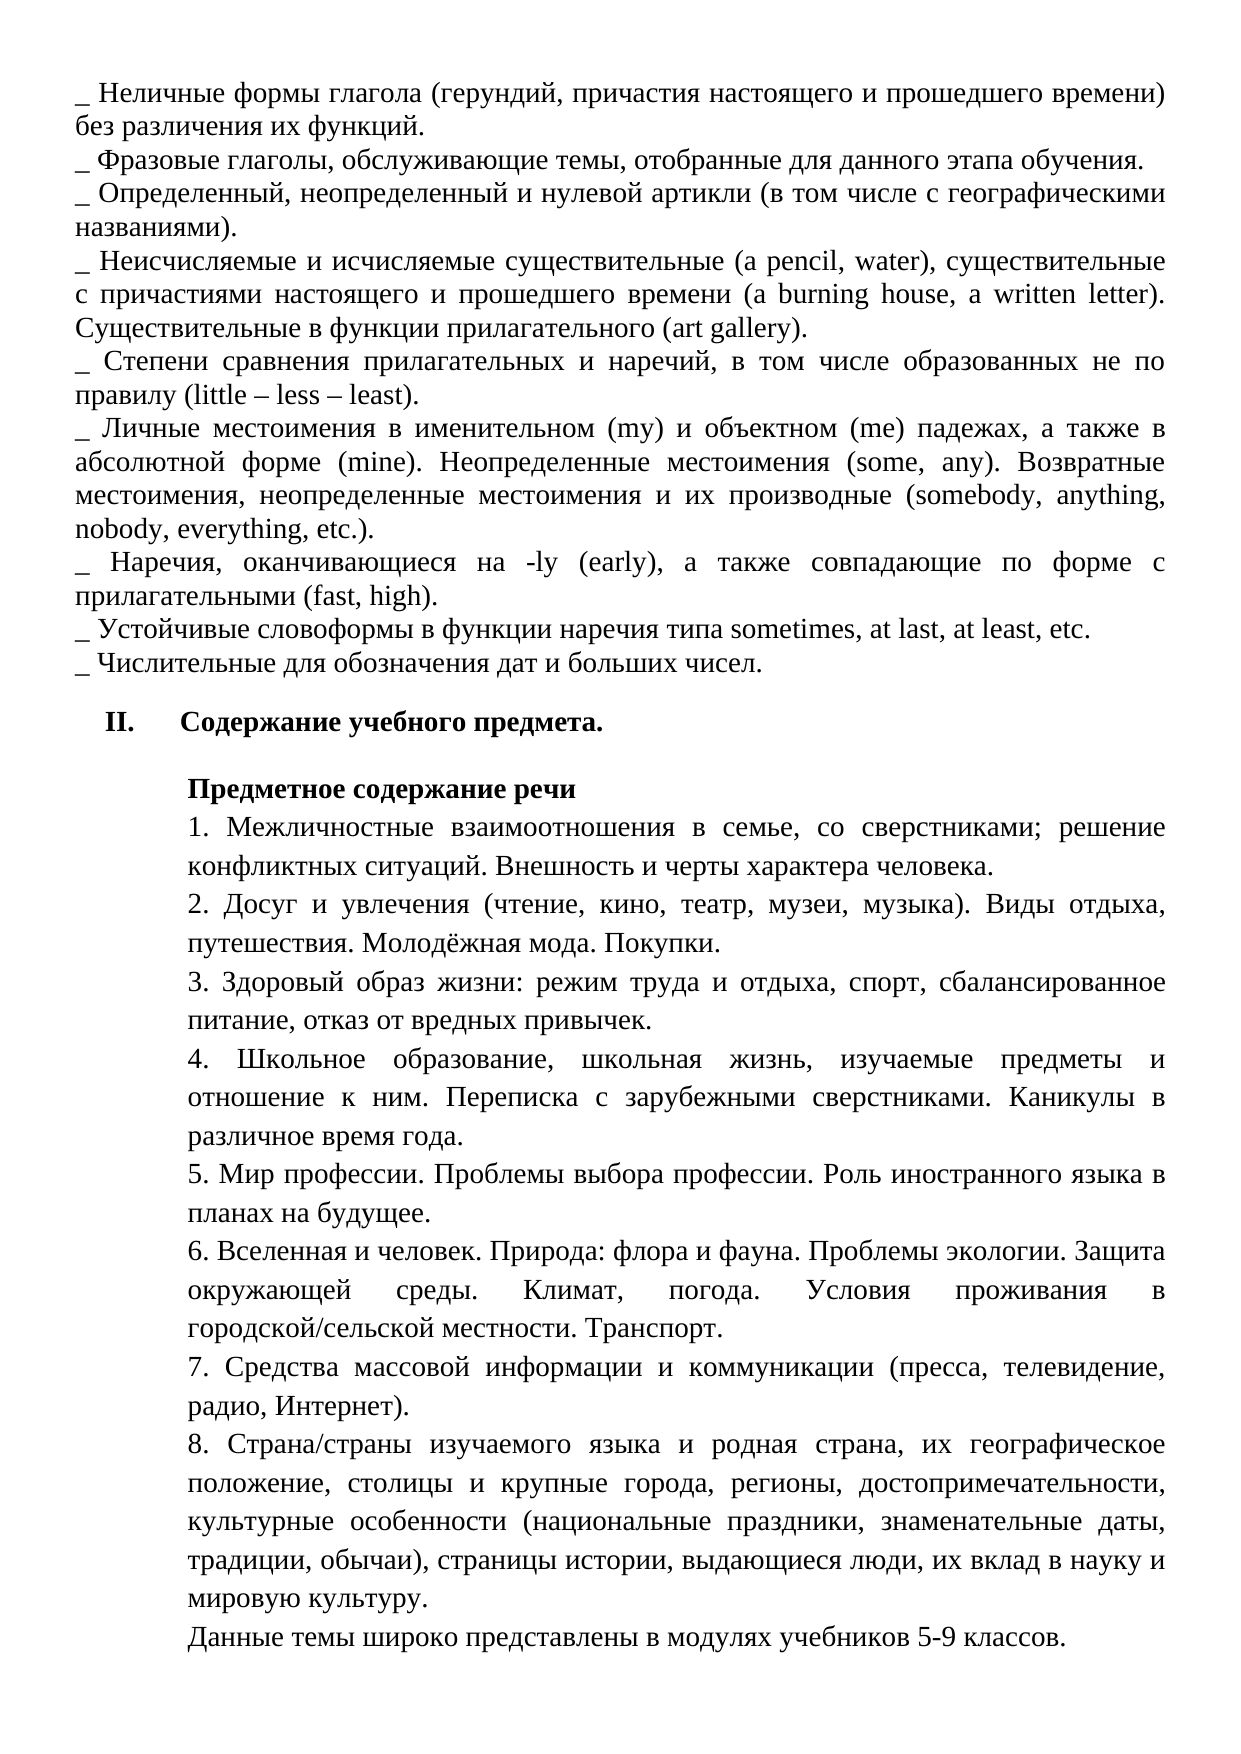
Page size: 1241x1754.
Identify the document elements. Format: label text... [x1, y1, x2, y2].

text _ Личные местоимения в именительном (my) и объектном (me) падежах, а также в абсолютной форме (mine). Неопределенные местоимения (some, any). Возвратные местоимения, неопределенные местоимения и их производные (somebody, anything, nobody, everything, etc.). [75, 410, 1167, 544]
list 5. Мир профессии. Проблемы выбора профессии. Роль иностранного языка в планах на будущее. [187, 1156, 1167, 1228]
list Cодержание учебного предмета. [104, 704, 1167, 737]
text _ Устойчивые словоформы в функции наречия типа sometimes, at last, at least, etc. [75, 612, 1167, 645]
text _ Числительные для обозначения дат и больших чисел. [75, 645, 1167, 679]
list 2. Досуг и увлечения (чтение, кино, театр, музеи, музыка). Виды отдыха, путешествия. Молодёжная мода. Покупки. [187, 887, 1167, 959]
list Предметное содержание речи [187, 771, 1167, 804]
list 4. Школьное образование, школьная жизнь, изучаемые предметы и отношение к ним. Переписка с зарубежными сверстниками. Каникулы в различное время года. [187, 1041, 1167, 1151]
list 6. Вселенная и человек. Природа: флора и фауна. Проблемы экологии. Защита окружающей среды. Климат, погода. Уcловия проживания в городской/сельской местности. Транспорт. [187, 1233, 1167, 1344]
text _ Определенный, неопределенный и нулевой артикли (в том числе c географическими названиями). [75, 176, 1167, 243]
list 8. Страна/страны изучаемого языка и родная страна, их географическое положение, столицы и крупные города, регионы, достопримечательности, культурные особенности (национальные праздники, знаменательные даты, традиции, обычаи), страницы истории, выдающиеся люди, их вклад в науку и мировую культуру. [187, 1426, 1167, 1614]
list 7. Средства массовой информации и коммуникации (пресса, телевидение, радио, Интернет). [187, 1349, 1167, 1421]
list 3. Здоровый образ жизни: режим труда и отдыха, спорт, сбалансированное питание, отказ от вредных привычек. [187, 964, 1167, 1036]
text _ Наречия, оканчивающиеся на -ly (early), а также совпадающие по форме с прилагательными (fast, high). [75, 544, 1167, 612]
list Данные темы широко представлены в модулях учебников 5-9 классов. [187, 1619, 1167, 1652]
text _ Неличные формы глагола (герундий, причастия настоящего и прошедшего времени) без различения их функций. [75, 75, 1167, 142]
text _ Степени сравнения прилагательных и наречий, в том числе образованных не по правилу (little – less – least). [75, 343, 1167, 410]
text _ Неисчисляемые и исчисляемые существительные (a pencil, water), существительные с причастиями настоящего и прошедшего времени (a burning house, a written letter). Существительные в функции прилагательного (art gallery). [75, 243, 1167, 343]
list 1. Межличностные взаимоотношения в семье, со сверстниками; решение конфликтных ситуаций. Внешность и черты характера человека. [187, 809, 1167, 882]
text _ Фразовые глаголы, обслуживающие темы, отобранные для данного этапа обучения. [75, 142, 1167, 176]
